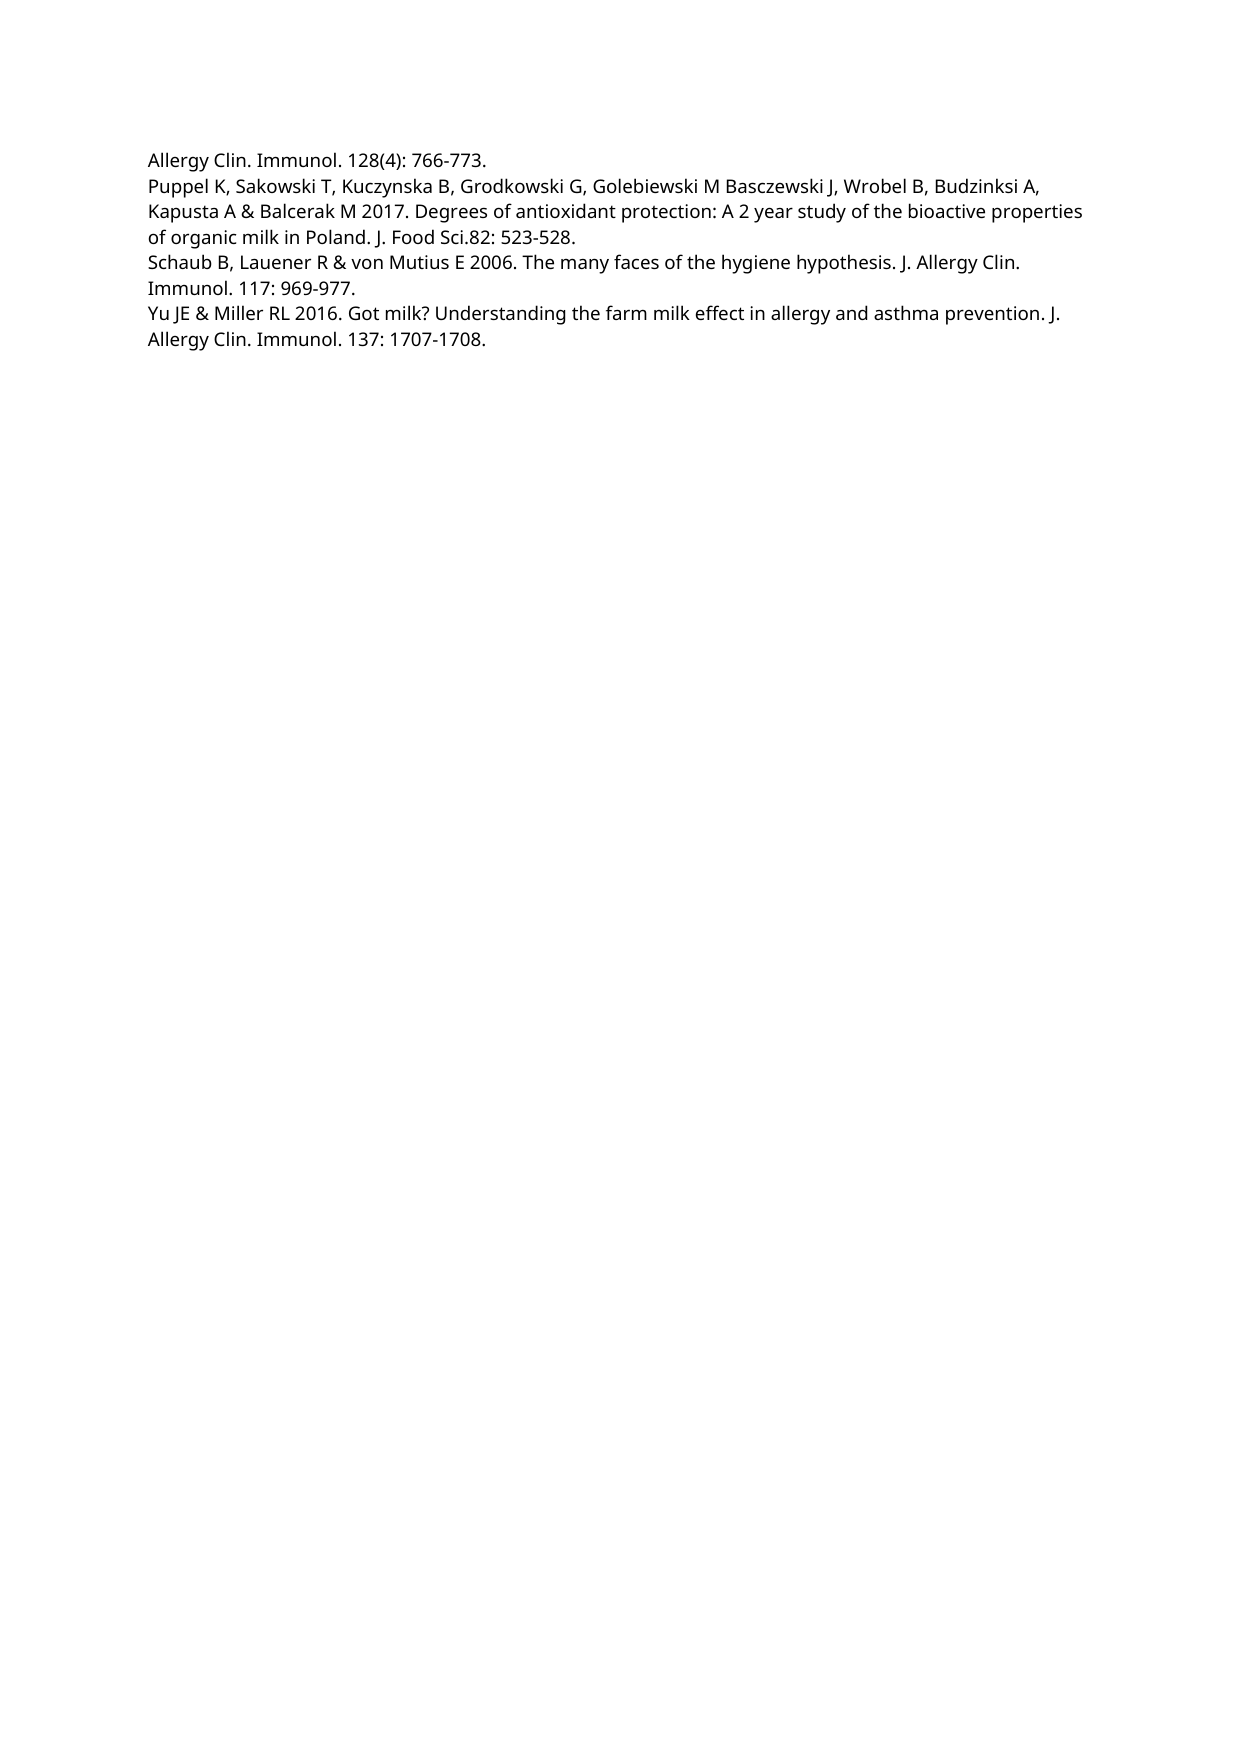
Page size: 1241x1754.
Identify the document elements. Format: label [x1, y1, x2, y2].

text [148, 148, 1093, 352]
